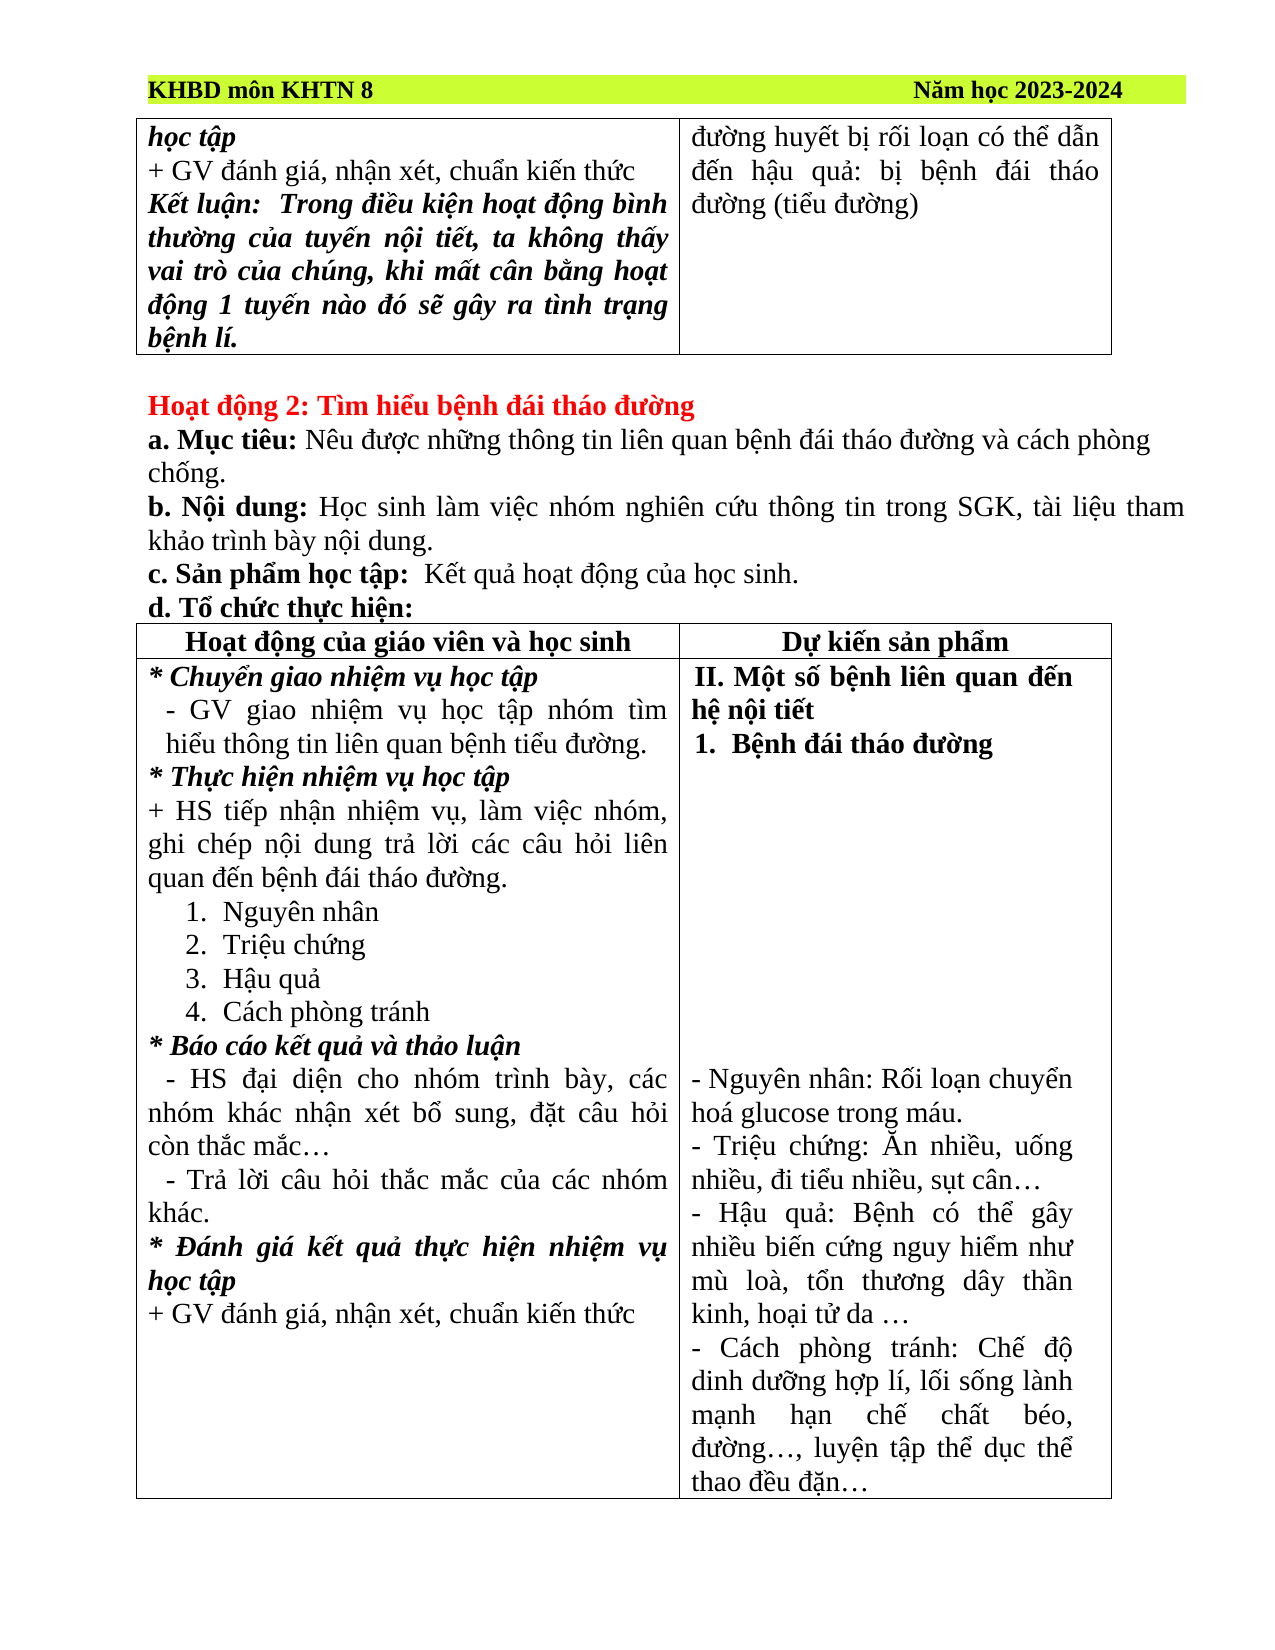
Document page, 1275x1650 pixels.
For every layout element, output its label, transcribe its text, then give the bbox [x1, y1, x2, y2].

table_cell * Chuyển giao nhiệm vụ học tập - GV giao nhiệm vụ học tập nhóm tìm hiểu thông tin liên quan bệnh tiểu đường. * Thực hiện nhiệm vụ học tập + HS tiếp nhận nhiệm vụ, làm việc nhóm, ghi chép nội dung trả lời các câu hỏi liên quan đến bệnh đái tháo đường. Nguyên nhân Triệu chứng Hậu quả Cách phòng tránh * Báo cáo kết quả và thảo luận - HS đại diện cho nhóm trình bày, các nhóm khác nhận xét bổ sung, đặt câu hỏi còn thắc mắc… - Trả lời câu hỏi thắc mắc của các nhóm khác. * Đánh giá kết quả thực hiện nhiệm vụ học tập + GV đánh giá, nhận xét, chuẩn kiến thức [137, 659, 679, 1497]
table_header Dự kiến sản phẩm [680, 624, 1111, 658]
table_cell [137, 119, 679, 354]
text d. Tổ chức thực hiện: [148, 590, 1186, 623]
table_cell II. Một số bệnh liên quan đến hệ nội tiết Bệnh đái tháo đường - Nguyên nhân: Rối loạn chuyển hoá glucose trong máu. - Triệu chứng: Ăn nhiều, uống nhiều, đi tiểu nhiều, sụt cân… - Hậu quả: Bệnh có thể gây nhiều biến cứng nguy hiểm như mù loà, tổn thương dây thần kinh, hoại tử da … - Cách phòng tránh: Chế độ dinh dưỡng hợp lí, lối sống lành mạnh hạn chế chất béo, đường…, luyện tập thể dục thể thao đều đặn… [680, 659, 1111, 1497]
table_header Hoạt động của giáo viên và học sinh [137, 624, 679, 658]
text a. Mục tiêu: Nêu được những thông tin liên quan bệnh đái tháo đường và cách phòng chống. [148, 422, 1186, 489]
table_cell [680, 119, 1111, 354]
text b. Nội dung: Học sinh làm việc nhóm nghiên cứu thông tin trong SGK, tài liệu tham khảo trình bày nội dung. [148, 489, 1186, 556]
text c. Sản phẩm học tập: Kết quả hoạt động của học sinh. [148, 556, 1186, 590]
text Hoạt động 2: Tìm hiểu bệnh đái tháo đường [148, 388, 1186, 422]
